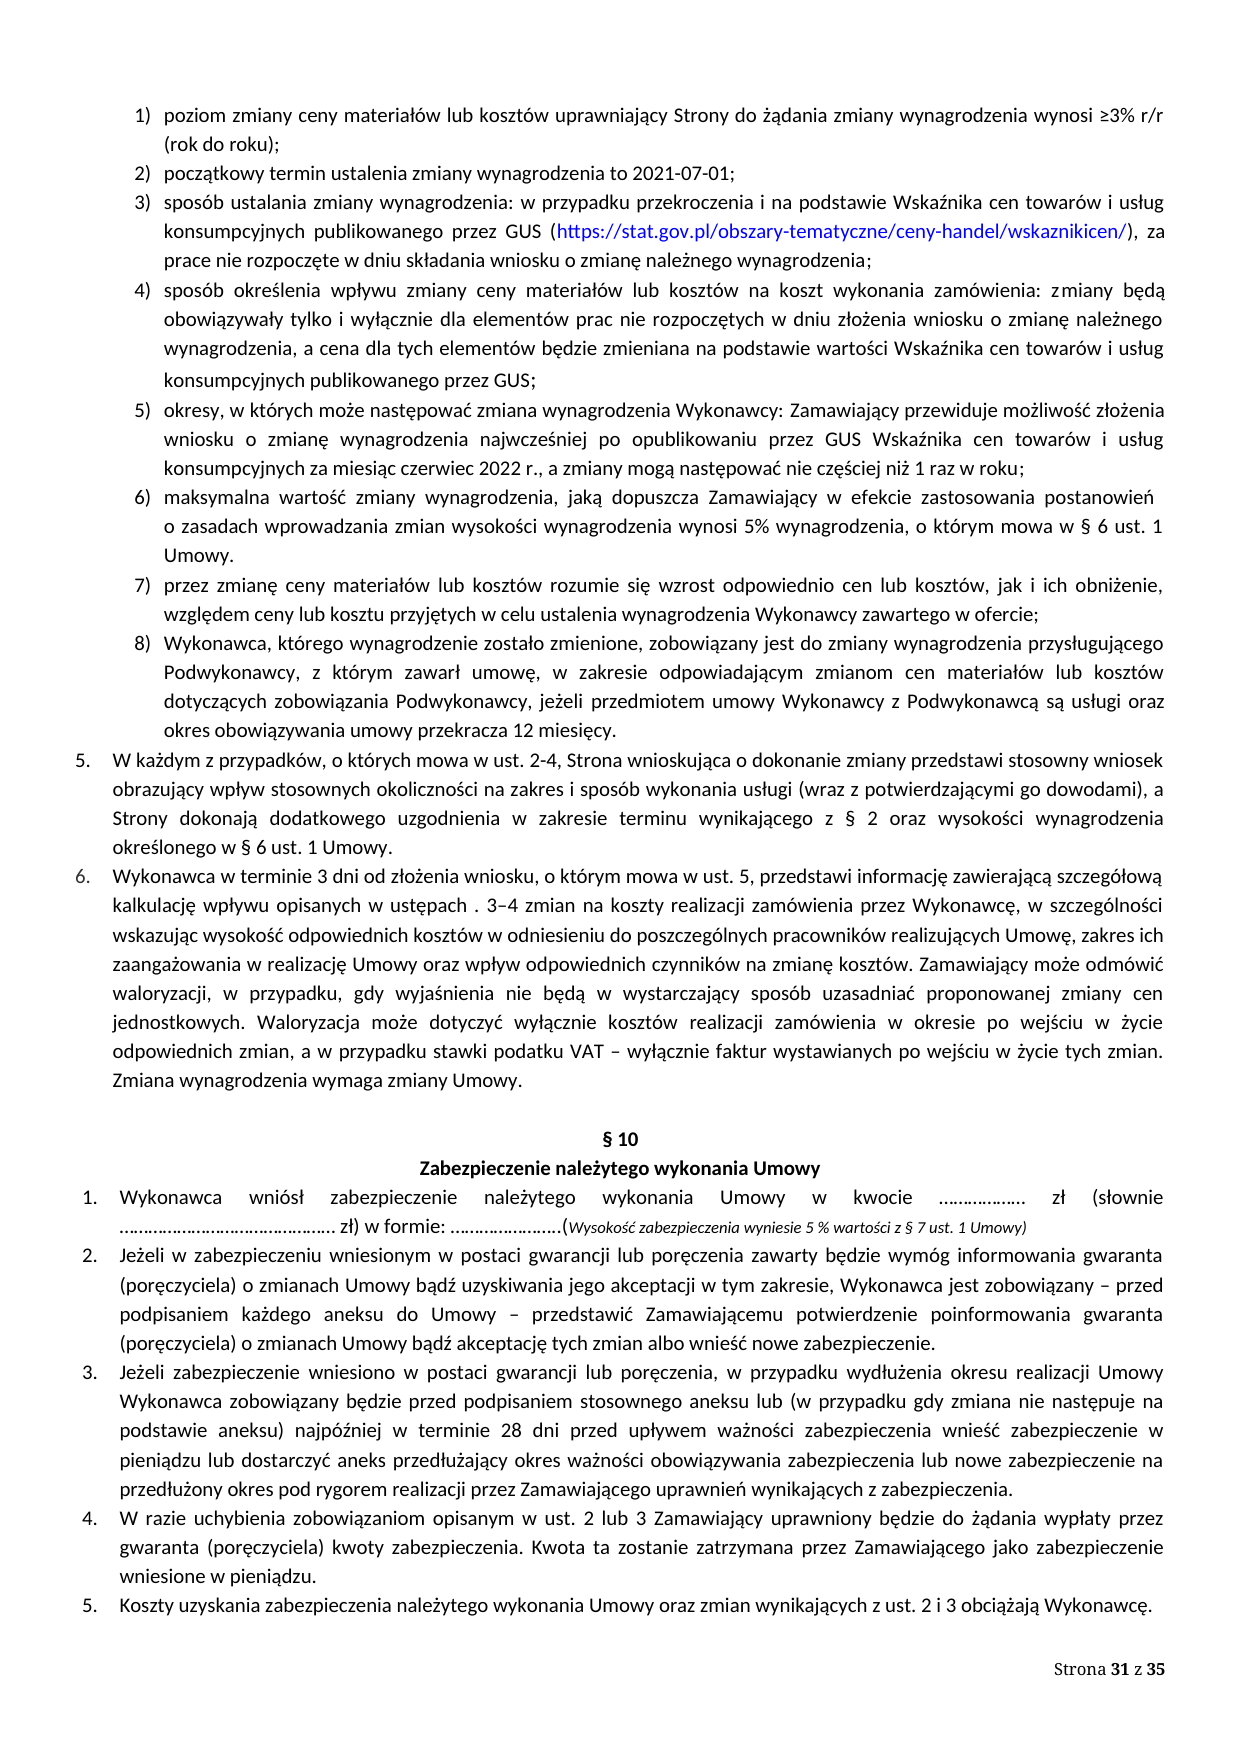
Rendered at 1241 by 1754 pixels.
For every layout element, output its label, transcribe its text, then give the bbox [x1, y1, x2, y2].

list Wykonawca w terminie 3 dni od złożenia wniosku, o którym mowa w ust. 5, przedstawi informację zawierającą szczegółową kalkulację wpływu opisanych w ustępach . 3–4 zmian na koszty realizacji zamówienia przez Wykonawcę, w szczególności wskazując wysokość odpowiednich kosztów w odniesieniu do poszczególnych pracowników realizujących Umowę, zakres ich zaangażowania w realizację Umowy oraz wpływ odpowiednich czynników na zmianę kosztów. Zamawiający może odmówić waloryzacji, w przypadku, gdy wyjaśnienia nie będą w wystarczający sposób uzasadniać proponowanej zmiany cen jednostkowych. Waloryzacja może dotyczyć wyłącznie kosztów realizacji zamówienia w okresie po wejściu w życie odpowiednich zmian, a w przypadku stawki podatku VAT – wyłącznie faktur wystawianych po wejściu w życie tych zmian. Zmiana wynagrodzenia wymaga zmiany Umowy. [75, 863, 1165, 1093]
list maksymalna wartość zmiany wynagrodzenia, jaką dopuszcza Zamawiający w efekcie zastosowania postanowień o zasadach wprowadzania zmian wysokości wynagrodzenia wynosi 5% wynagrodzenia, o którym mowa w § 6 ust. 1 Umowy. [134, 484, 1165, 568]
list przez zmianę ceny materiałów lub kosztów rozumie się wzrost odpowiednio cen lub kosztów, jak i ich obniżenie, względem ceny lub kosztu przyjętych w celu ustalenia wynagrodzenia Wykonawcy zawartego w ofercie; [134, 572, 1165, 626]
list Wykonawca wniósł zabezpieczenie należytego wykonania Umowy w kwocie ……………… zł (słownie ……………………………………… zł) w formie: …………………..(Wysokość zabezpieczenia wyniesie 5 % wartości z § 7 ust. 1 Umowy) [82, 1184, 1165, 1239]
list Koszty uzyskania zabezpieczenia należytego wykonania Umowy oraz zmian wynikających z ust. 2 i 3 obciążają Wykonawcę. [82, 1593, 1165, 1618]
list Jeżeli w zabezpieczeniu wniesionym w postaci gwarancji lub poręczenia zawarty będzie wymóg informowania gwaranta (poręczyciela) o zmianach Umowy bądź uzyskiwania jego akceptacji w tym zakresie, Wykonawca jest zobowiązany – przed podpisaniem każdego aneksu do Umowy – przedstawić Zamawiającemu potwierdzenie poinformowania gwaranta (poręczyciela) o zmianach Umowy bądź akceptację tych zmian albo wnieść nowe zabezpieczenie. [82, 1243, 1165, 1356]
list okresy, w których może następować zmiana wynagrodzenia Wykonawcy: Zamawiający przewiduje możliwość złożenia wniosku o zmianę wynagrodzenia najwcześniej po opublikowaniu przez GUS Wskaźnika cen towarów i usług konsumpcyjnych za miesiąc czerwiec 2022 r., a zmiany mogą następować nie częściej niż 1 raz w roku; [134, 397, 1165, 481]
list poziom zmiany ceny materiałów lub kosztów uprawniający Strony do żądania zmiany wynagrodzenia wynosi ≥3% r/r (rok do roku); [134, 102, 1165, 156]
list Jeżeli zabezpieczenie wniesiono w postaci gwarancji lub poręczenia, w przypadku wydłużenia okresu realizacji Umowy Wykonawca zobowiązany będzie przed podpisaniem stosownego aneksu lub (w przypadku gdy zmiana nie następuje na podstawie aneksu) najpóźniej w terminie 28 dni przed upływem ważności zabezpieczenia wnieść zabezpieczenie w pieniądzu lub dostarczyć aneks przedłużający okres ważności obowiązywania zabezpieczenia lub nowe zabezpieczenie na przedłużony okres pod rygorem realizacji przez Zamawiającego uprawnień wynikających z zabezpieczenia. [82, 1359, 1165, 1501]
list sposób określenia wpływu zmiany ceny materiałów lub kosztów na koszt wykonania zamówienia: zmiany będą obowiązywały tylko i wyłącznie dla elementów prac nie rozpoczętych w dniu złożenia wniosku o zmianę należnego wynagrodzenia, a cena dla tych elementów będzie zmieniana na podstawie wartości Wskaźnika cen towarów i usług konsumpcyjnych publikowanego przez GUS; [134, 277, 1165, 393]
text Zabezpieczenie należytego wykonania Umowy [75, 1155, 1165, 1181]
list Wykonawca, którego wynagrodzenie zostało zmienione, zobowiązany jest do zmiany wynagrodzenia przysługującego Podwykonawcy, z którym zawarł umowę, w zakresie odpowiadającym zmianom cen materiałów lub kosztów dotyczących zobowiązania Podwykonawcy, jeżeli przedmiotem umowy Wykonawcy z Podwykonawcą są usługi oraz okres obowiązywania umowy przekracza 12 miesięcy. [134, 630, 1165, 743]
list początkowy termin ustalenia zmiany wynagrodzenia to 2021-07-01; [134, 160, 1165, 186]
text § 10 [75, 1126, 1165, 1151]
list W każdym z przypadków, o których mowa w ust. 2-4, Strona wnioskująca o dokonanie zmiany przedstawi stosowny wniosek obrazujący wpływ stosownych okoliczności na zakres i sposób wykonania usługi (wraz z potwierdzającymi go dowodami), a Strony dokonają dodatkowego uzgodnienia w zakresie terminu wynikającego z § 2 oraz wysokości wynagrodzenia określonego w § 6 ust. 1 Umowy. [75, 747, 1165, 860]
list W razie uchybienia zobowiązaniom opisanym w ust. 2 lub 3 Zamawiający uprawniony będzie do żądania wypłaty przez gwaranta (poręczyciela) kwoty zabezpieczenia. Kwota ta zostanie zatrzymana przez Zamawiającego jako zabezpieczenie wniesione w pieniądzu. [82, 1505, 1165, 1589]
list sposób ustalania zmiany wynagrodzenia: w przypadku przekroczenia i na podstawie Wskaźnika cen towarów i usług konsumpcyjnych publikowanego przez GUS (https://stat.gov.pl/obszary-tematyczne/ceny-handel/wskaznikicen/), za prace nie rozpoczęte w dniu składania wniosku o zmianę należnego wynagrodzenia; [134, 189, 1165, 273]
